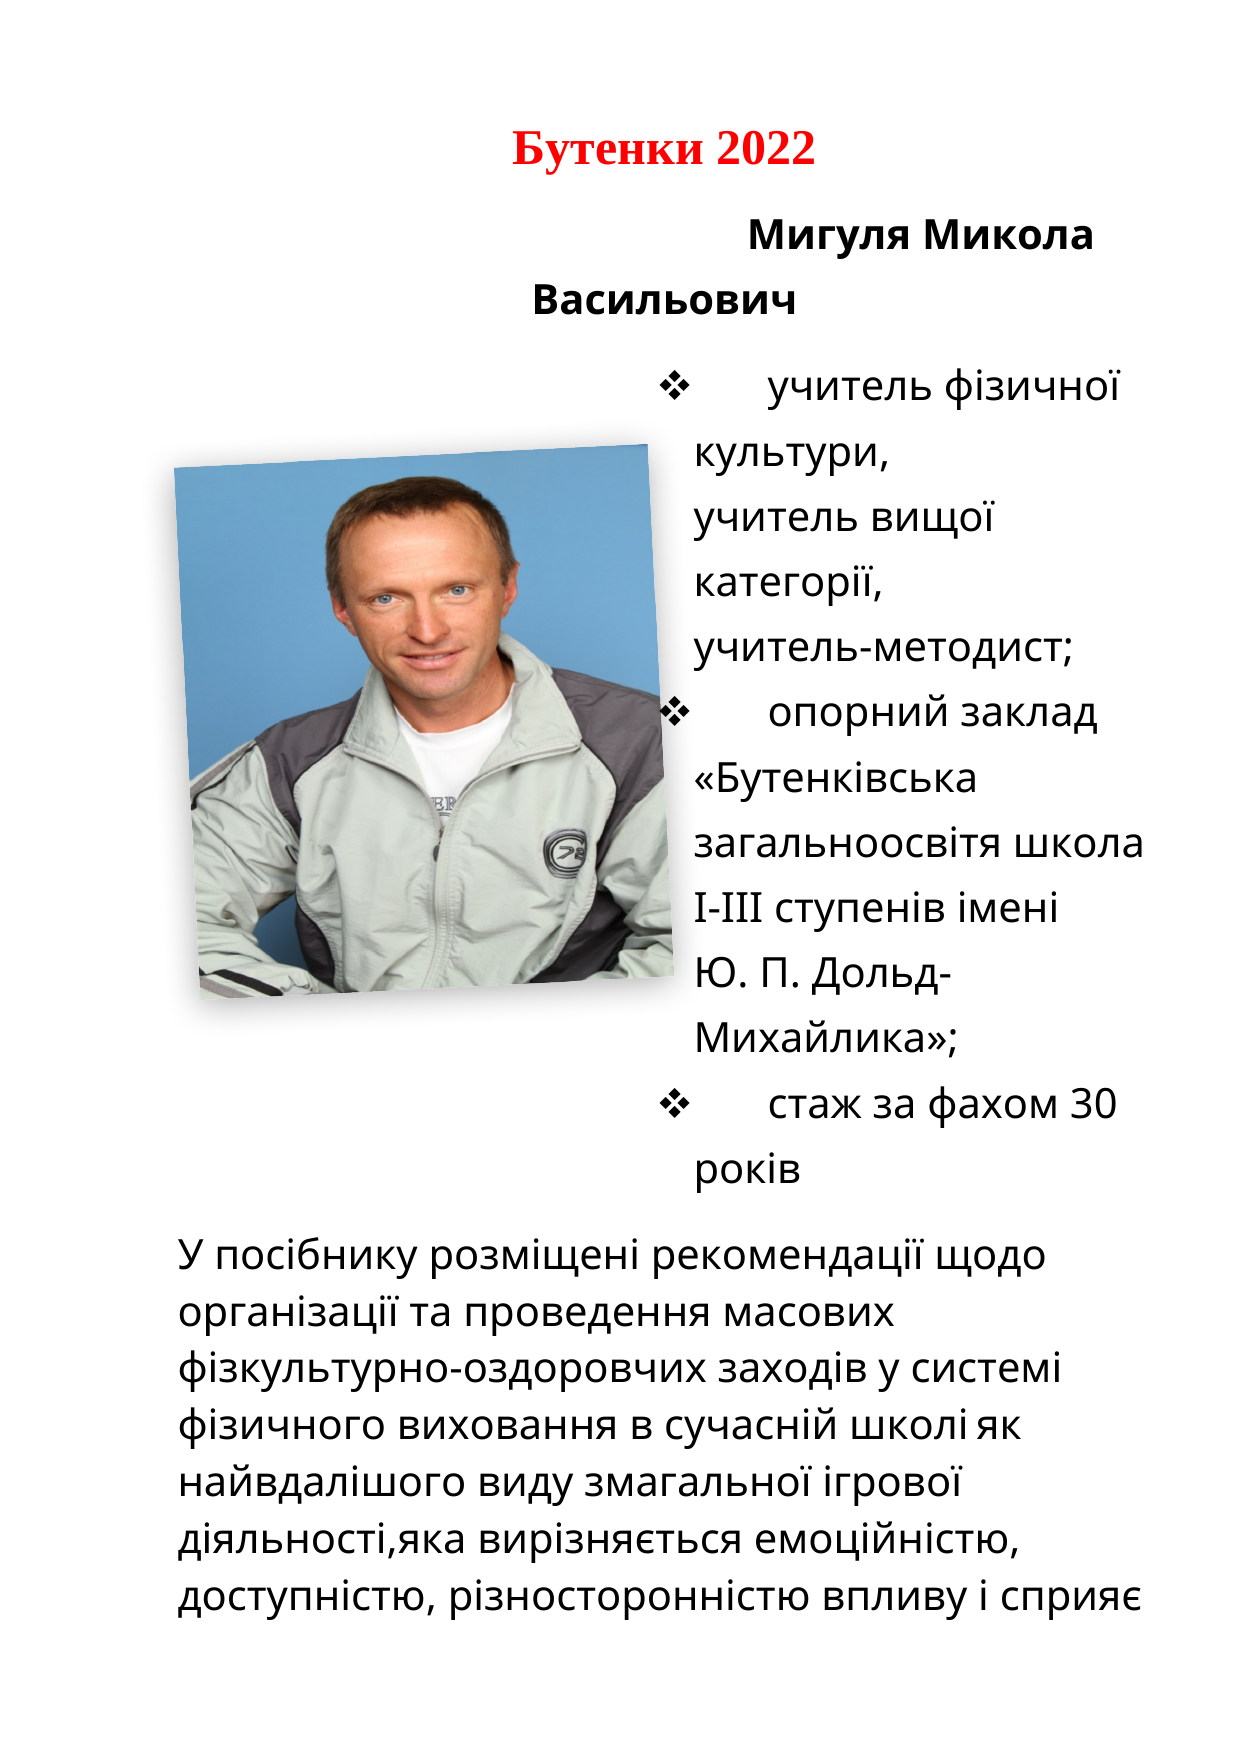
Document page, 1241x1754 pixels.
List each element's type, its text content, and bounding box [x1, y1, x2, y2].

list учитель-методист; [693, 617, 1152, 674]
list учитель вищої категорії, [693, 487, 1152, 609]
list учитель фізичної культури, [656, 356, 1152, 478]
picture [174, 444, 674, 999]
text Бутенки 2022 [177, 118, 1152, 176]
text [177, 1225, 1152, 1622]
text Мигуля Микола Васильович [177, 205, 1152, 327]
list Ю. П. Дольд-Михайлика»; [693, 943, 1152, 1065]
list І-ІІІ ступенів імені [693, 878, 1152, 935]
list опорний заклад «Бутенківська загальноосвітя школа [656, 682, 1152, 869]
list стаж за фахом 30 років [656, 1073, 1152, 1196]
